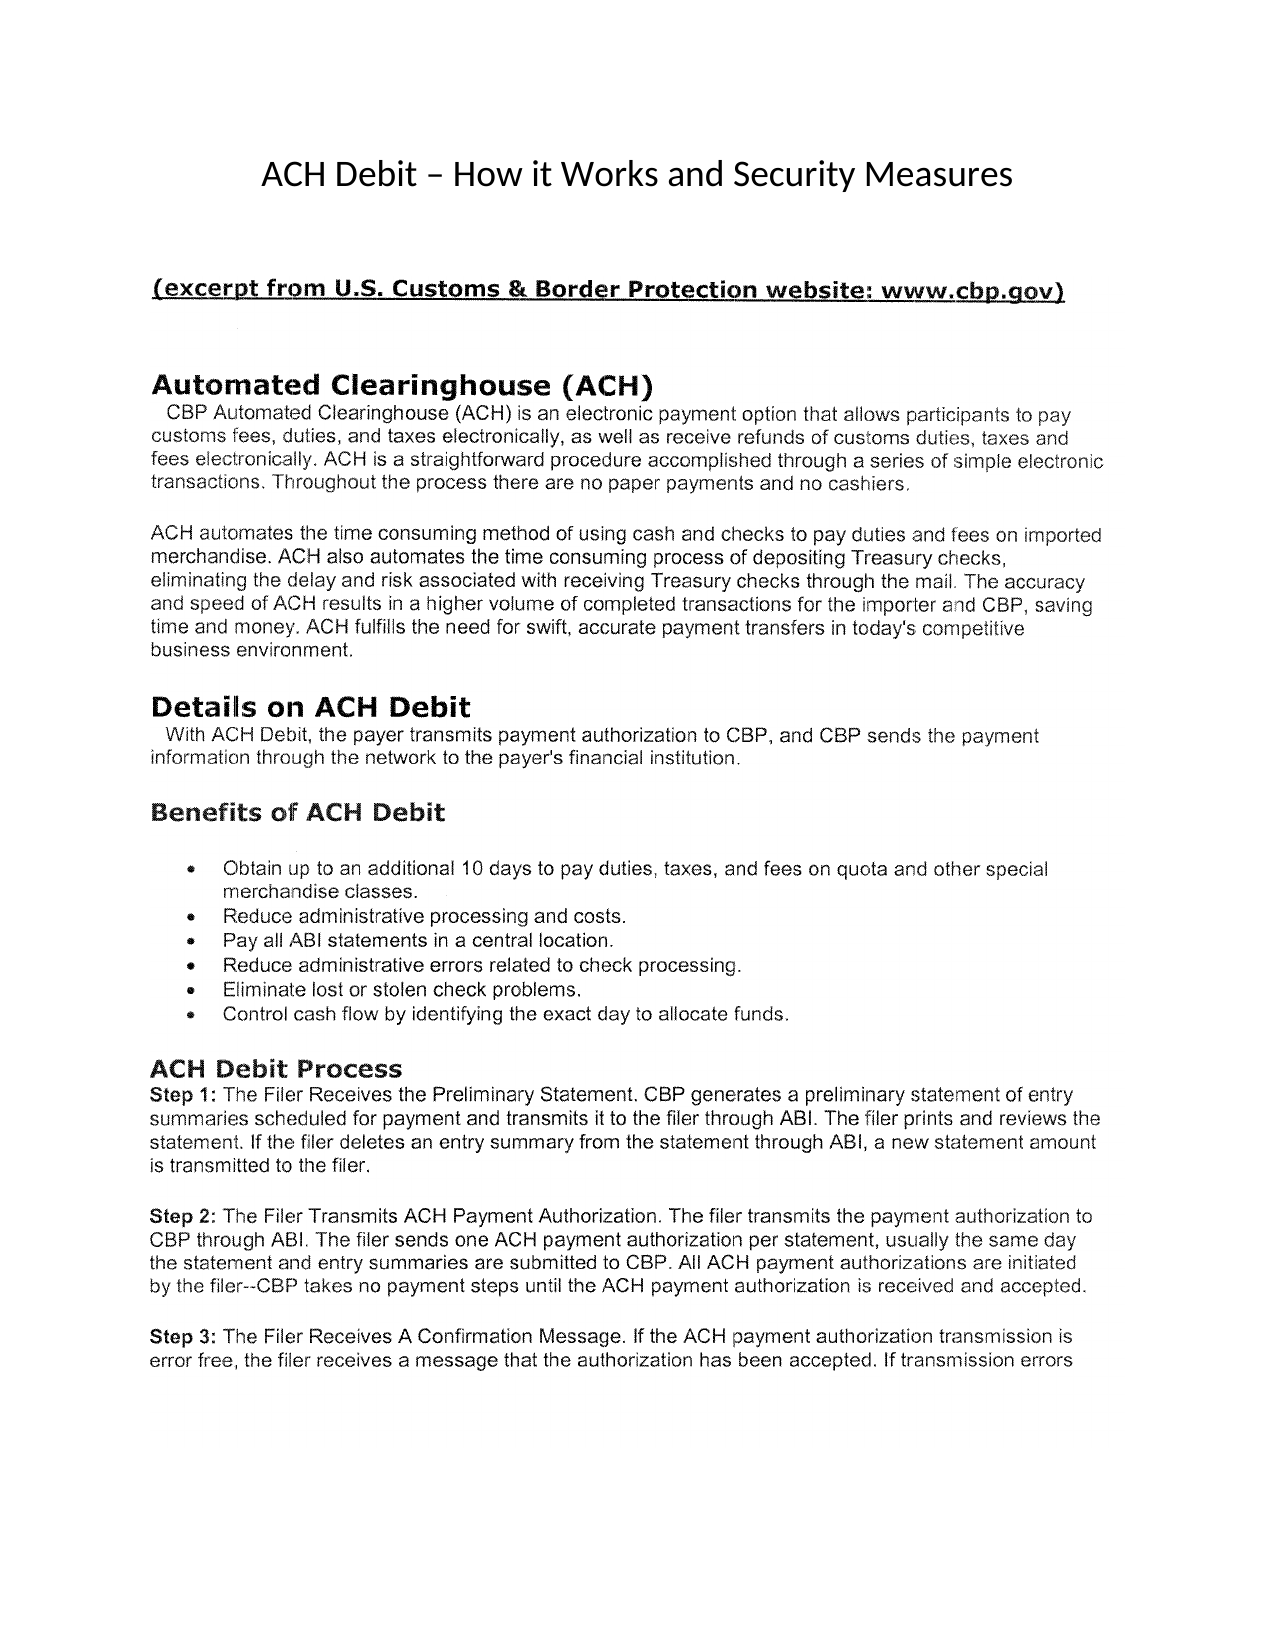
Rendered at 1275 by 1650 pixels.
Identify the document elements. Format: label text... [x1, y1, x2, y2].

text ACH Debit – How it Works and Security Measures [150, 150, 1125, 196]
